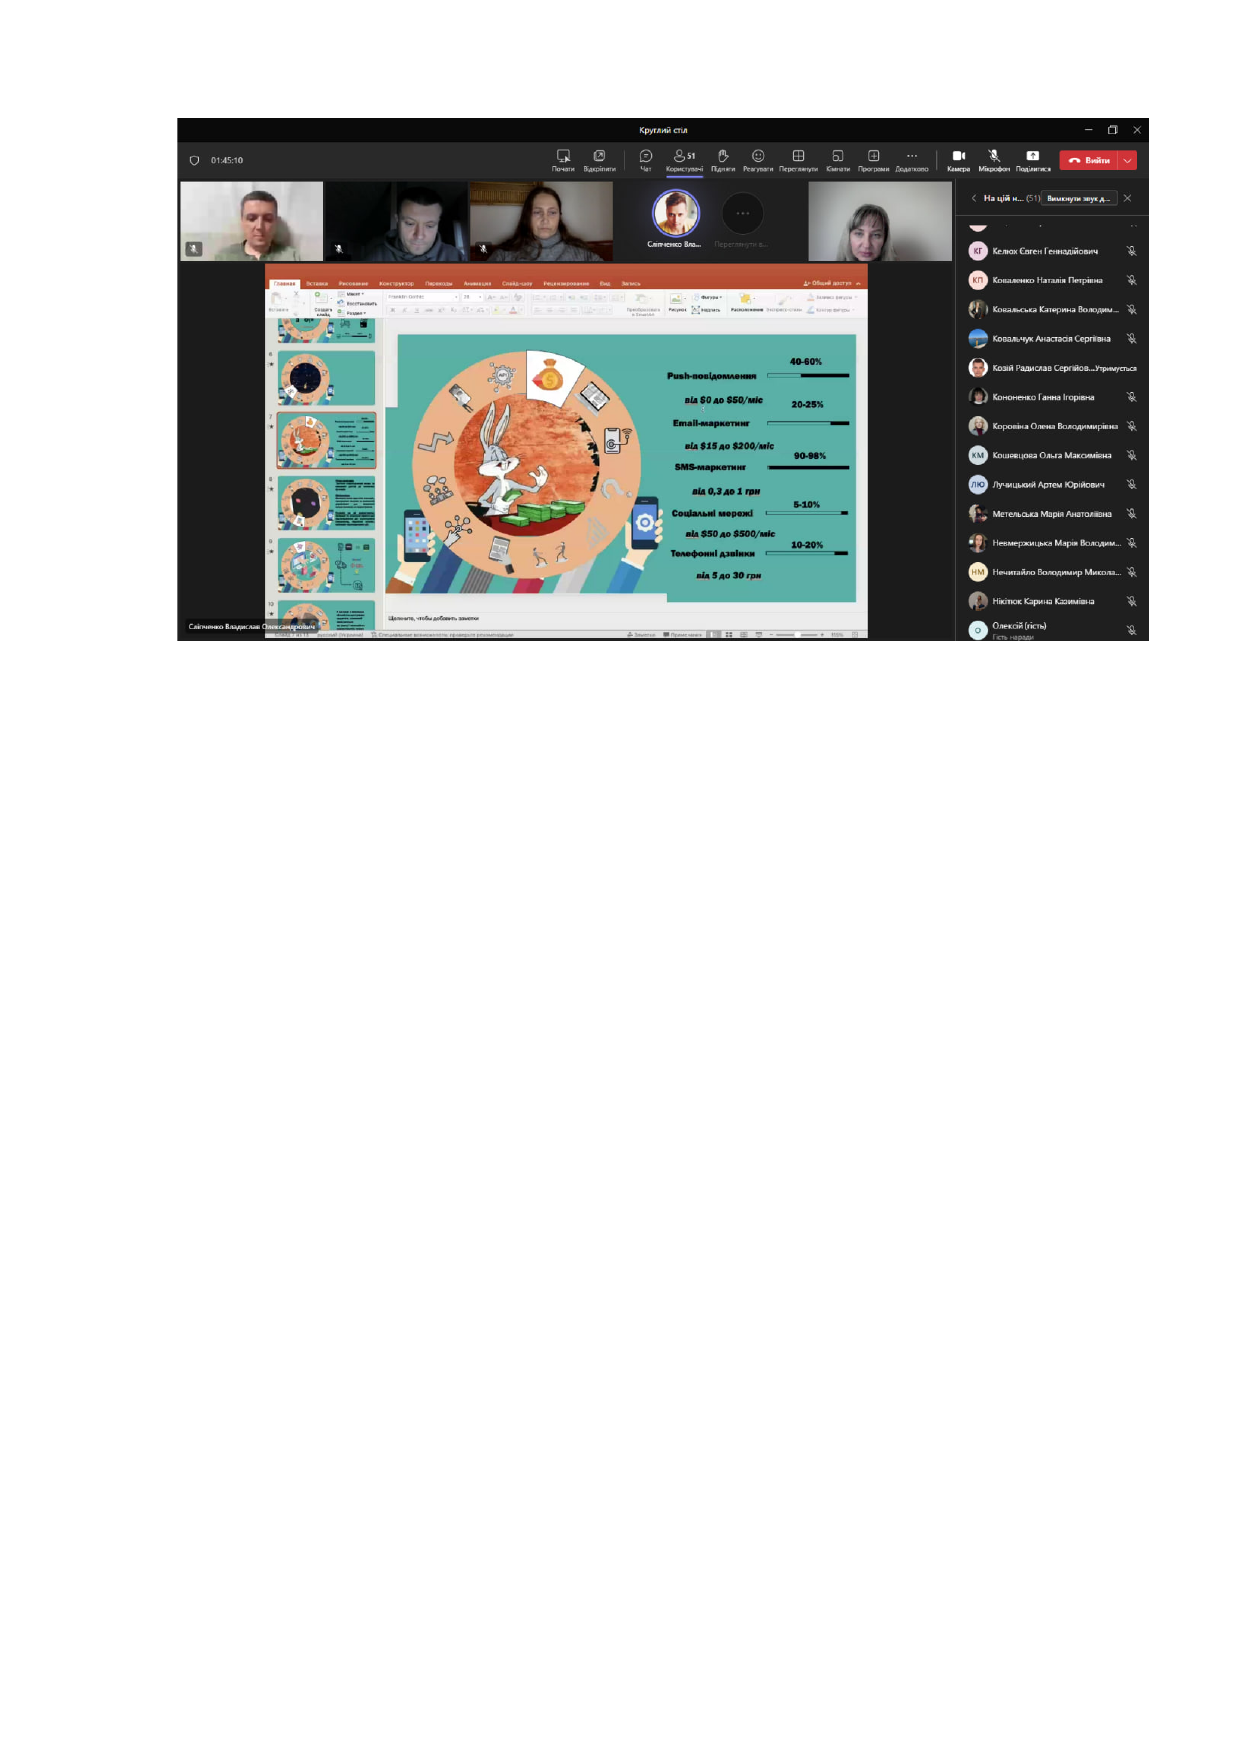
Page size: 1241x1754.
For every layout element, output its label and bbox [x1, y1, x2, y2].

picture [177, 118, 1149, 641]
